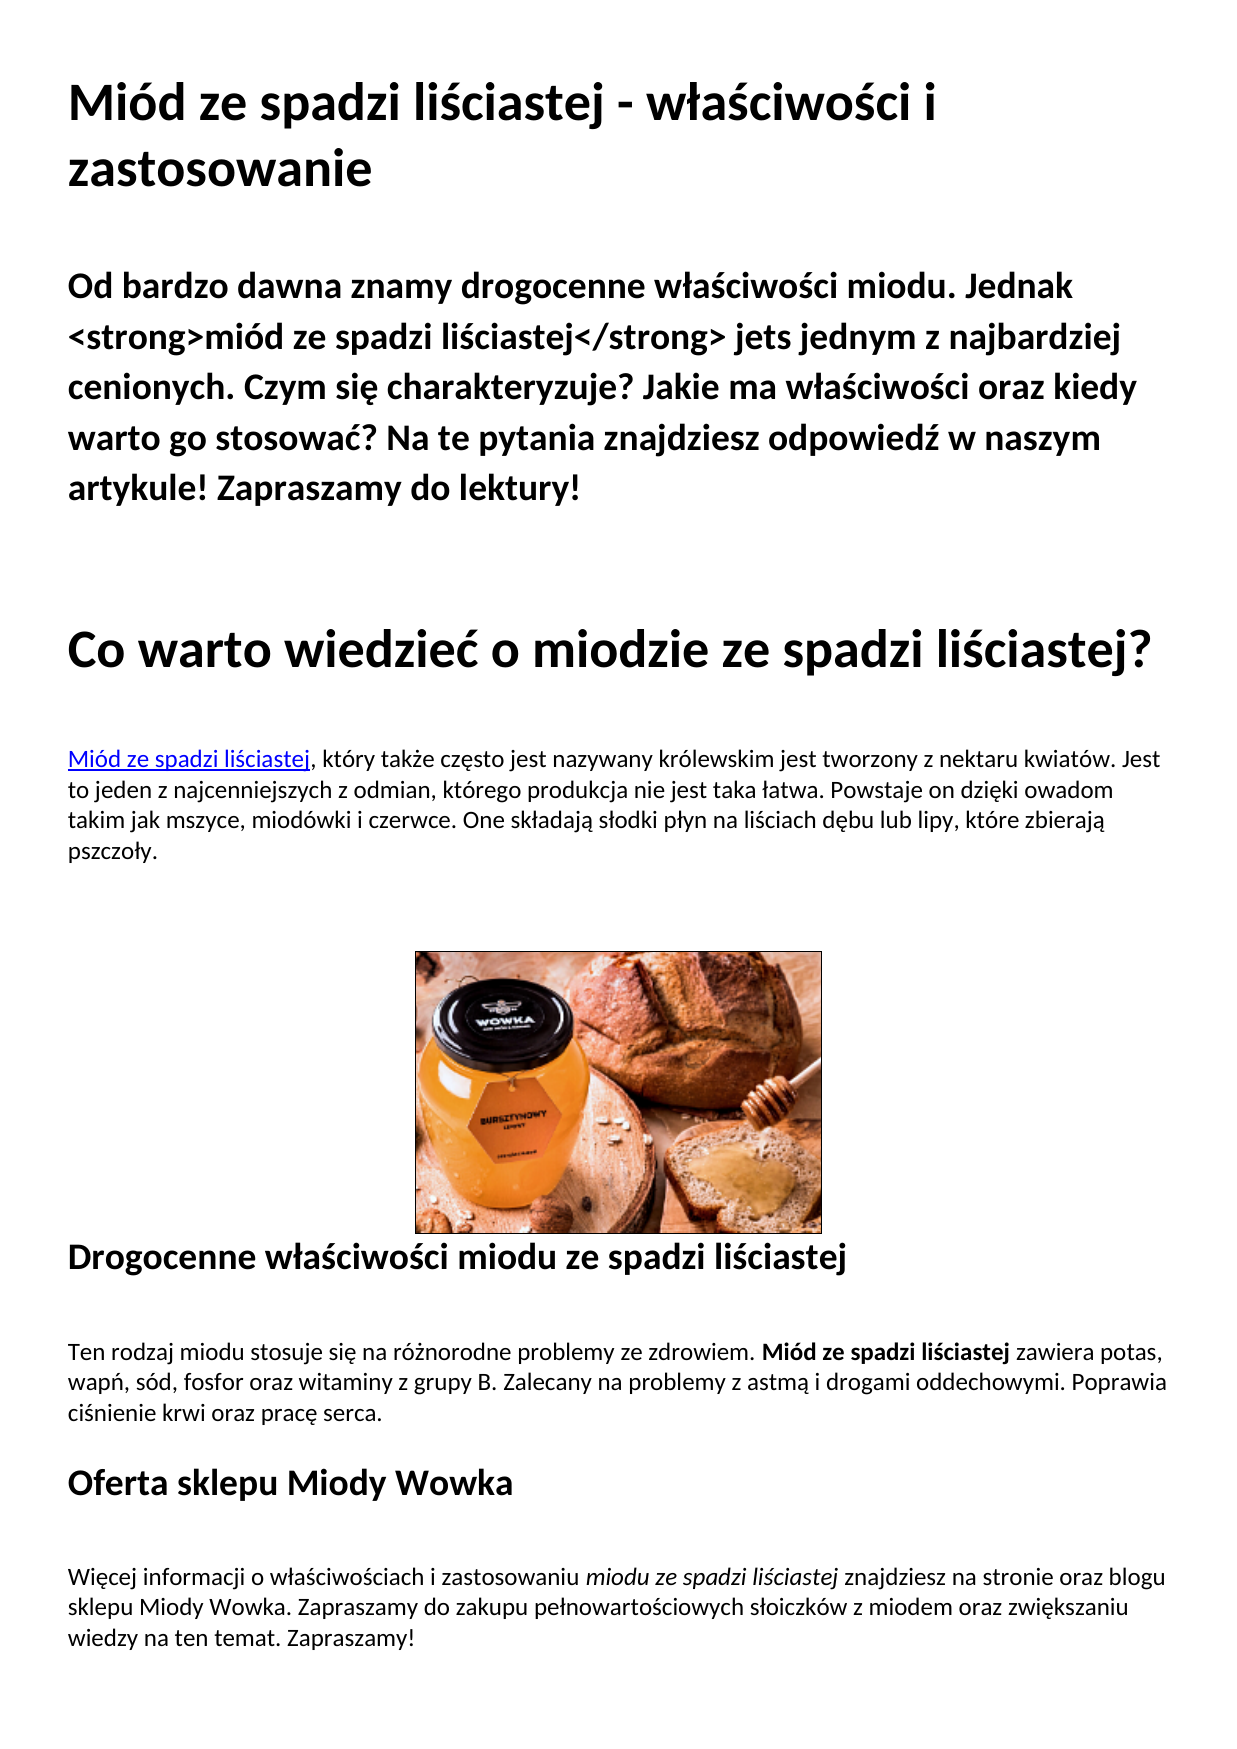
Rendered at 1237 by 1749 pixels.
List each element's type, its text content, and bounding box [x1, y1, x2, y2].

picture [416, 952, 821, 1233]
text Co warto wiedzieć o miodzie ze spadzi liściastej? [68, 614, 1169, 681]
text Drogocenne właściwości miodu ze spadzi liściastej [68, 1233, 1169, 1279]
text Miód ze spadzi liściastej - właściwości i zastosowanie [68, 68, 1169, 200]
text Od bardzo dawna znamy drogocenne właściwości miodu. Jednak <strong>miód ze spadzi liściastej</strong> jets jednym z najbardziej cenionych. Czym się charakteryzuje? Jakie ma właściwości oraz kiedy warto go stosować? Na te pytania znajdziesz odpowiedź w naszym artykule! Zapraszamy do lektury! [68, 262, 1169, 510]
text Miód ze spadzi liściastej, który także często jest nazywany królewskim jest tworzony z nektaru kwiatów. Jest to jeden z najcenniejszych z odmian, którego produkcja nie jest taka łatwa. Powstaje on dzięki owadom takim jak mszyce, miodówki i czerwce. One składają słodki płyn na liściach dębu lub lipy, które zbierają pszczoły. [68, 743, 1169, 865]
text Oferta sklepu Miody Wowka [68, 1458, 1169, 1504]
text Więcej informacji o właściwościach i zastosowaniu miodu ze spadzi liściastej znajdziesz na stronie oraz blogu sklepu Miody Wowka. Zapraszamy do zakupu pełnowartościowych słoiczków z miodem oraz zwiększaniu wiedzy na ten temat. Zapraszamy! [68, 1561, 1169, 1652]
text Ten rodzaj miodu stosuje się na różnorodne problemy ze zdrowiem. Miód ze spadzi liściastej zawiera potas, wapń, sód, fosfor oraz witaminy z grupy B. Zalecany na problemy z astmą i drogami oddechowymi. Poprawia ciśnienie krwi oraz pracę serca. [68, 1336, 1169, 1427]
